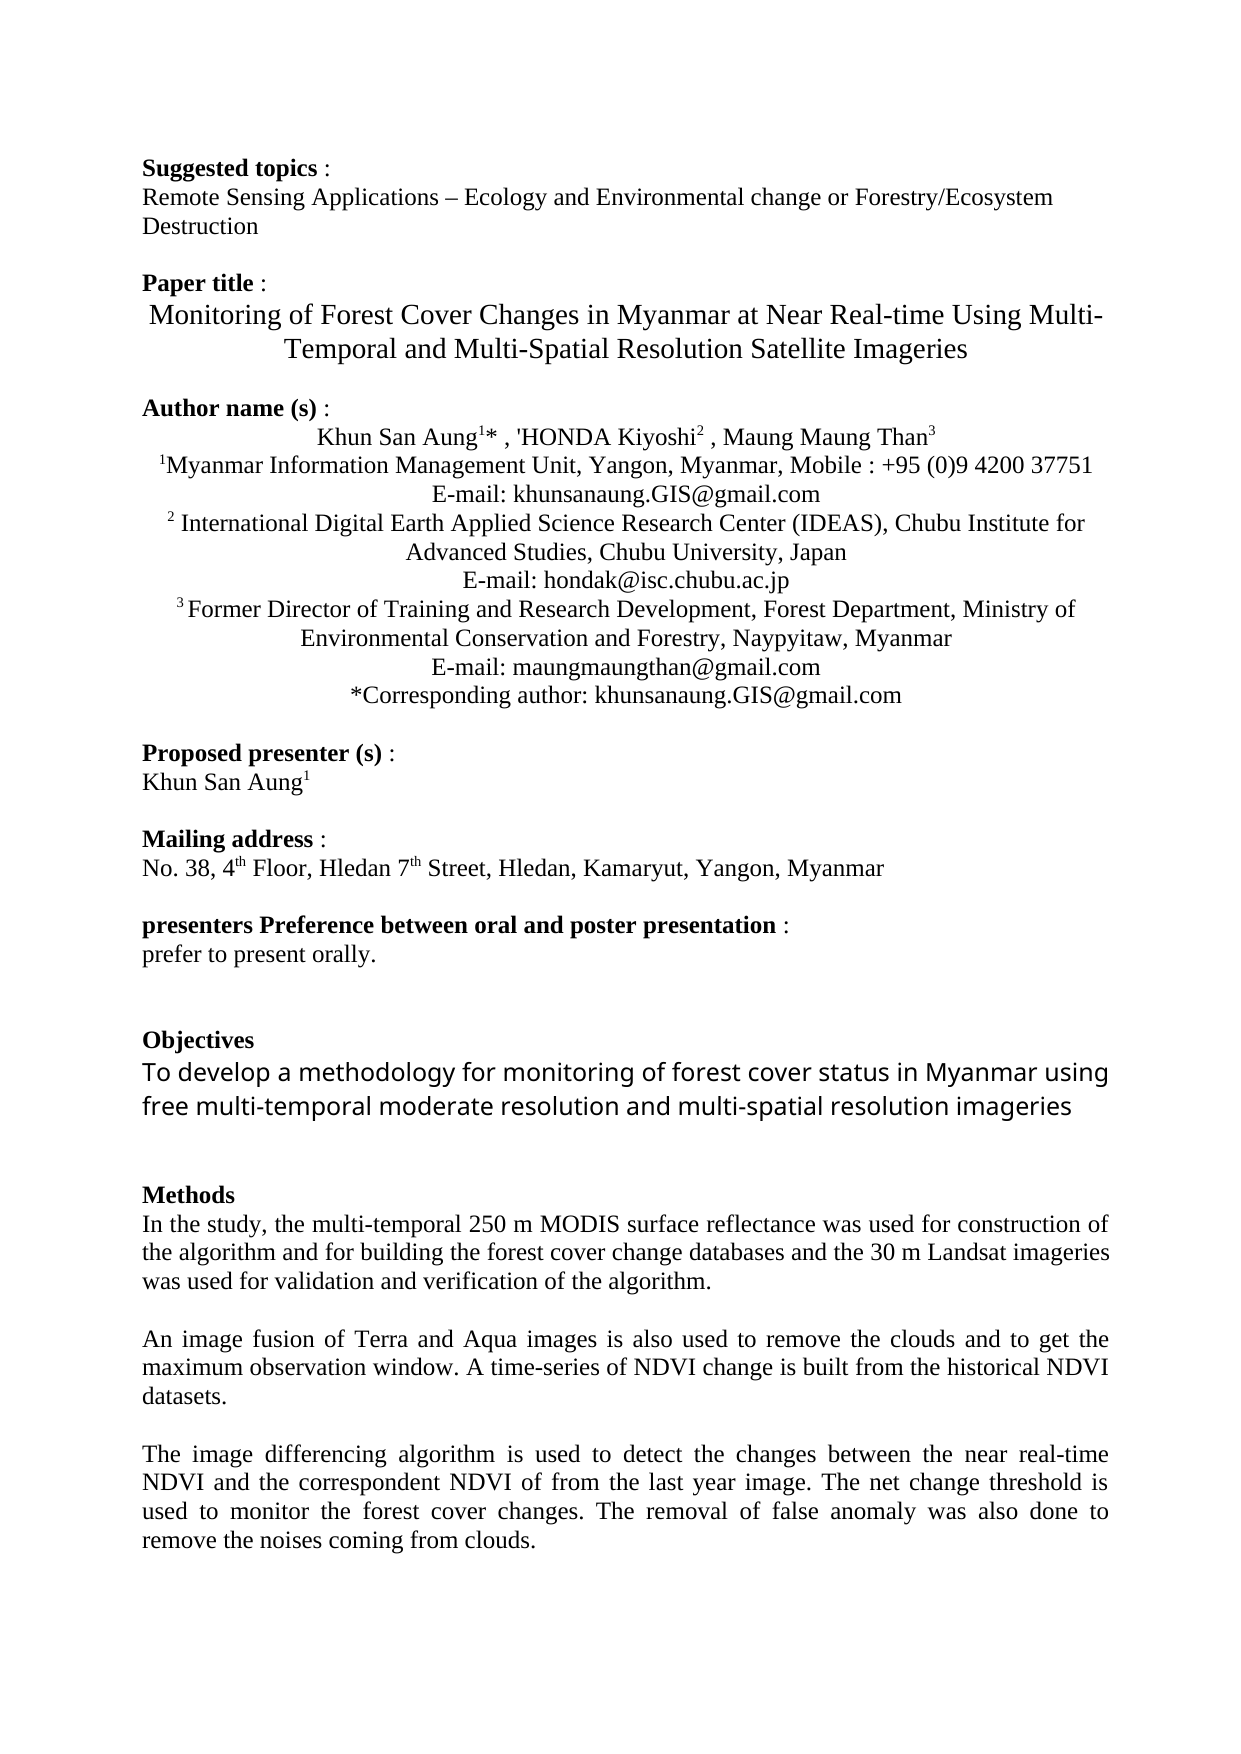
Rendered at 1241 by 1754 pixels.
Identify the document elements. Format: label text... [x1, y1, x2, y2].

text 1Myanmar Information Management Unit, Yangon, Myanmar, Mobile : +95 (0)9 4200 37751 [142, 451, 1110, 479]
text Suggested topics : [142, 153, 1110, 182]
text E-mail: khunsanaung.GIS@gmail.com [142, 479, 1110, 508]
text An image fusion of Terra and Aqua images is also used to remove the clouds and to get the maximum observation window. A time-series of NDVI change is built from the historical NDVI datasets. [142, 1324, 1110, 1410]
text presenters Preference between oral and poster presentation : [142, 911, 1110, 939]
text prefer to present orally. [142, 939, 1110, 968]
text Remote Sensing Applications – Ecology and Environmental change or Forestry/Ecosystem Destruction [142, 182, 1110, 240]
text Objectives [142, 1026, 1110, 1054]
text Khun San Aung1* , 'HONDA Kiyoshi2 , Maung Maung Than3 [142, 422, 1110, 451]
text The image differencing algorithm is used to detect the changes between the near real-time NDVI and the correspondent NDVI of from the last year image. The net change threshold is used to monitor the forest cover changes. The removal of false anomaly was also done to remove the noises coming from clouds. [142, 1439, 1110, 1554]
text To develop a methodology for monitoring of forest cover status in Myanmar using free multi-temporal moderate resolution and multi-spatial resolution imageries [142, 1054, 1110, 1122]
text No. 38, 4th Floor, Hledan 7th Street, Hledan, Kamaryut, Yangon, Myanmar [142, 853, 1110, 882]
text Methods [142, 1180, 1110, 1209]
text 3 Former Director of Training and Research Development, Forest Department, Ministry of Environmental Conservation and Forestry, Naypyitaw, Myanmar [142, 594, 1110, 652]
text Paper title : [142, 268, 1110, 297]
text In the study, the multi-temporal 250 m MODIS surface reflectance was used for construction of the algorithm and for building the forest cover change databases and the 30 m Landsat imageries was used for validation and verification of the algorithm. [142, 1209, 1110, 1295]
text 2 International Digital Earth Applied Science Research Center (IDEAS), Chubu Institute for Advanced Studies, Chubu University, Japan [142, 508, 1110, 566]
text Khun San Aung1 [142, 767, 1110, 796]
text Mailing address : [142, 824, 1110, 853]
text E-mail: hondak@isc.chubu.ac.jp [142, 566, 1110, 594]
text Author name (s) : [142, 393, 1110, 422]
text Monitoring of Forest Cover Changes in Myanmar at Near Real-time Using Multi-Temporal and Multi-Spatial Resolution Satellite Imageries [142, 297, 1110, 364]
text E-mail: maungmaungthan@gmail.com [142, 652, 1110, 681]
text Proposed presenter (s) : [142, 738, 1110, 767]
text *Corresponding author: khunsanaung.GIS@gmail.com [142, 681, 1110, 709]
